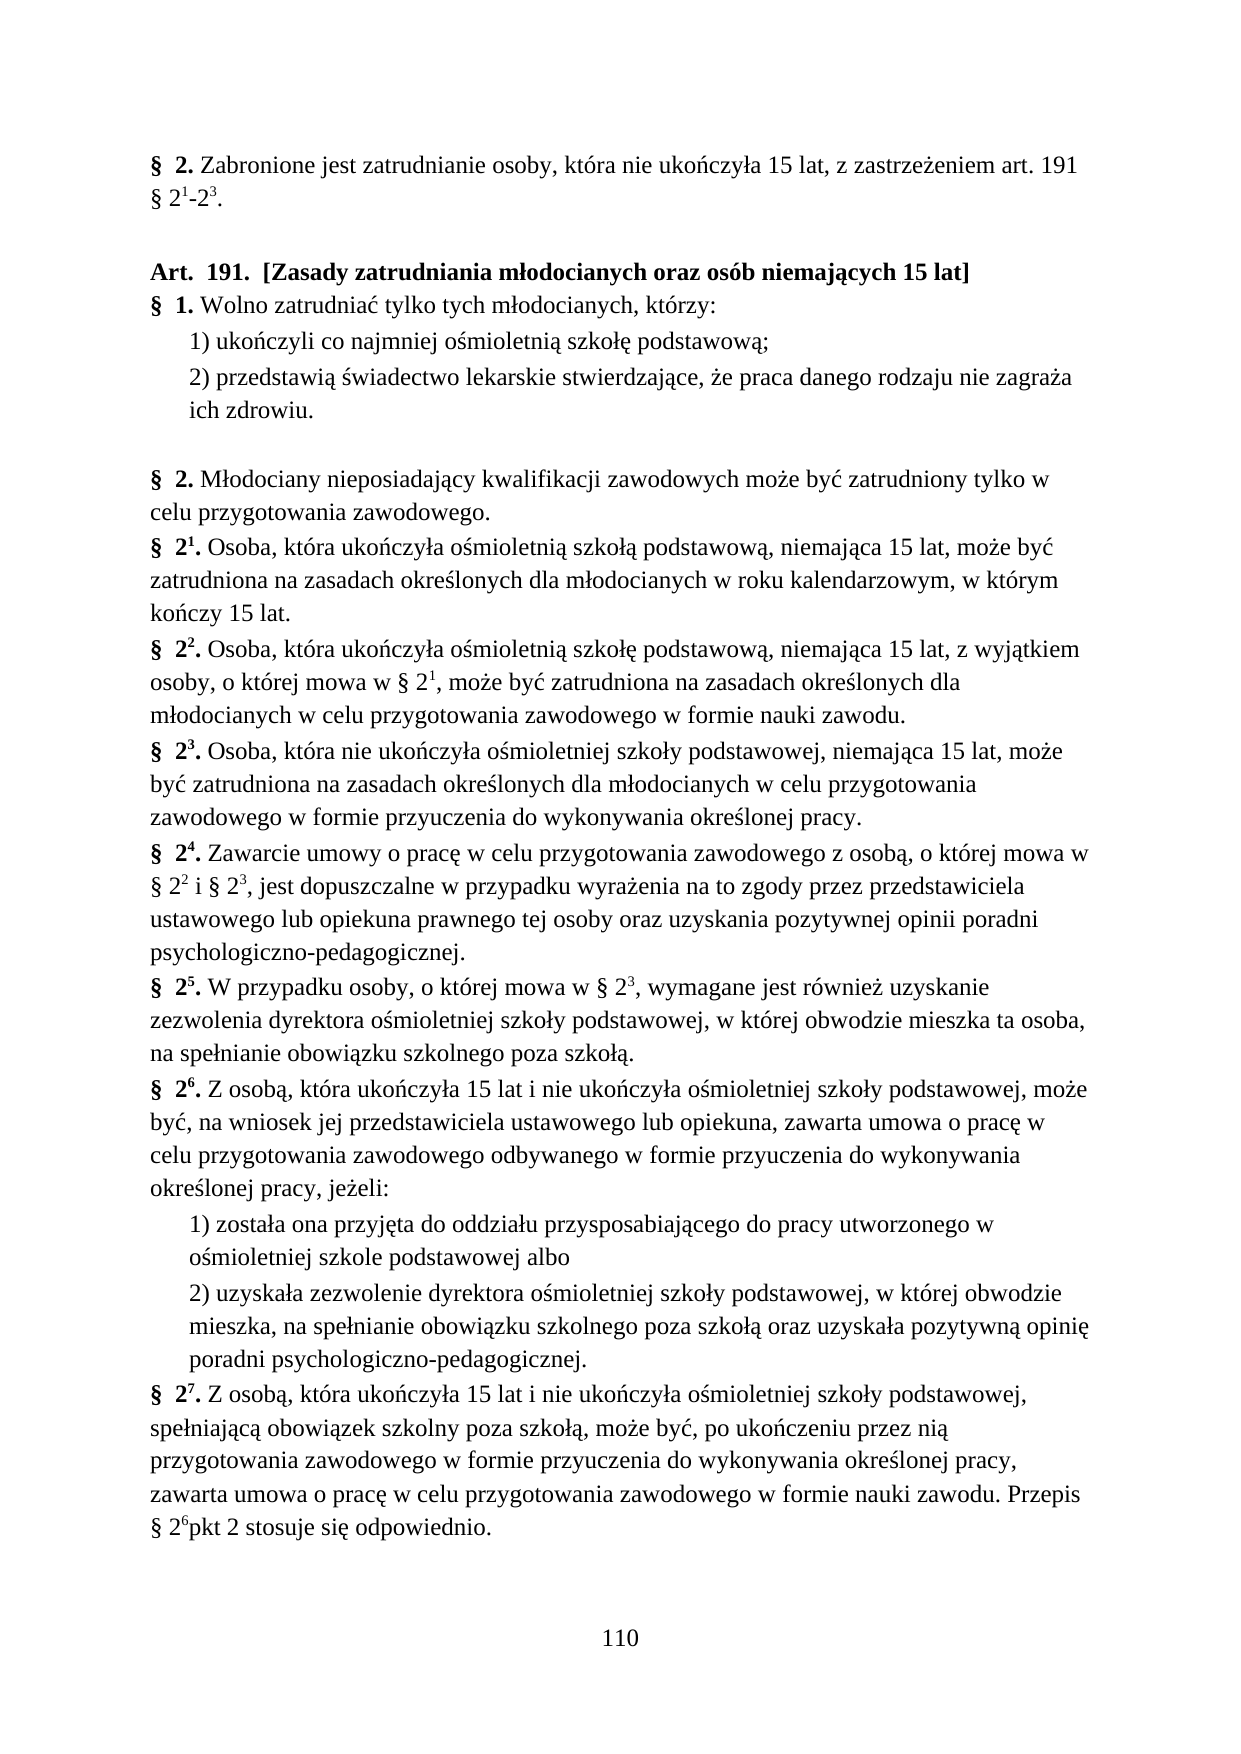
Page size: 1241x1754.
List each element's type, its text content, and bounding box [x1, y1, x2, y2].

text § 24. Zawarcie umowy o pracę w celu przygotowania zawodowego z osobą, o której mowa w § 22 i § 23, jest dopuszczalne w przypadku wyrażenia na to zgody przez przedstawiciela ustawowego lub opiekuna prawnego tej osoby oraz uzyskania pozytywnej opinii poradni psychologiczno-pedagogicznej. [150, 838, 1090, 966]
text § 1. Wolno zatrudniać tylko tych młodocianych, którzy: [150, 290, 1090, 319]
text § 26. Z osobą, która ukończyła 15 lat i nie ukończyła ośmioletniej szkoły podstawowej, może być, na wniosek jej przedstawiciela ustawowego lub opiekuna, zawarta umowa o pracę w celu przygotowania zawodowego odbywanego w formie przyuczenia do wykonywania określonej pracy, jeżeli: [150, 1074, 1090, 1202]
text § 23. Osoba, która nie ukończyła ośmioletniej szkoły podstawowej, niemająca 15 lat, może być zatrudniona na zasadach określonych dla młodocianych w celu przygotowania zawodowego w formie przyuczenia do wykonywania określonej pracy. [150, 736, 1090, 831]
text 1) ukończyli co najmniej ośmioletnią szkołę podstawową; [189, 326, 1090, 355]
text 2) przedstawią świadectwo lekarskie stwierdzające, że praca danego rodzaju nie zagraża ich zdrowiu. [189, 362, 1090, 424]
text § 27. Z osobą, która ukończyła 15 lat i nie ukończyła ośmioletniej szkoły podstawowej, spełniającą obowiązek szkolny poza szkołą, może być, po ukończeniu przez nią przygotowania zawodowego w formie przyuczenia do wykonywania określonej pracy, zawarta umowa o pracę w celu przygotowania zawodowego w formie nauki zawodu. Przepis § 26pkt 2 stosuje się odpowiednio. [150, 1379, 1090, 1540]
text § 2. Zabronione jest zatrudnianie osoby, która nie ukończyła 15 lat, z zastrzeżeniem art. 191 § 21-23. [150, 150, 1090, 212]
text § 2. Młodociany nieposiadający kwalifikacji zawodowych może być zatrudniony tylko w celu przygotowania zawodowego. [150, 464, 1090, 525]
text § 21. Osoba, która ukończyła ośmioletnią szkołą podstawową, niemająca 15 lat, może być zatrudniona na zasadach określonych dla młodocianych w roku kalendarzowym, w którym kończy 15 lat. [150, 532, 1090, 627]
text 1) została ona przyjęta do oddziału przysposabiającego do pracy utworzonego w ośmioletniej szkole podstawowej albo [189, 1209, 1090, 1271]
text Art. 191. [Zasady zatrudniania młodocianych oraz osób niemających 15 lat] [150, 257, 1090, 286]
text § 22. Osoba, która ukończyła ośmioletnią szkołę podstawową, niemająca 15 lat, z wyjątkiem osoby, o której mowa w § 21, może być zatrudniona na zasadach określonych dla młodocianych w celu przygotowania zawodowego w formie nauki zawodu. [150, 634, 1090, 729]
text § 25. W przypadku osoby, o której mowa w § 23, wymagane jest również uzyskanie zezwolenia dyrektora ośmioletniej szkoły podstawowej, w której obwodzie mieszka ta osoba, na spełnianie obowiązku szkolnego poza szkołą. [150, 972, 1090, 1067]
text 2) uzyskała zezwolenie dyrektora ośmioletniej szkoły podstawowej, w której obwodzie mieszka, na spełnianie obowiązku szkolnego poza szkołą oraz uzyskała pozytywną opinię poradni psychologiczno-pedagogicznej. [189, 1278, 1090, 1373]
